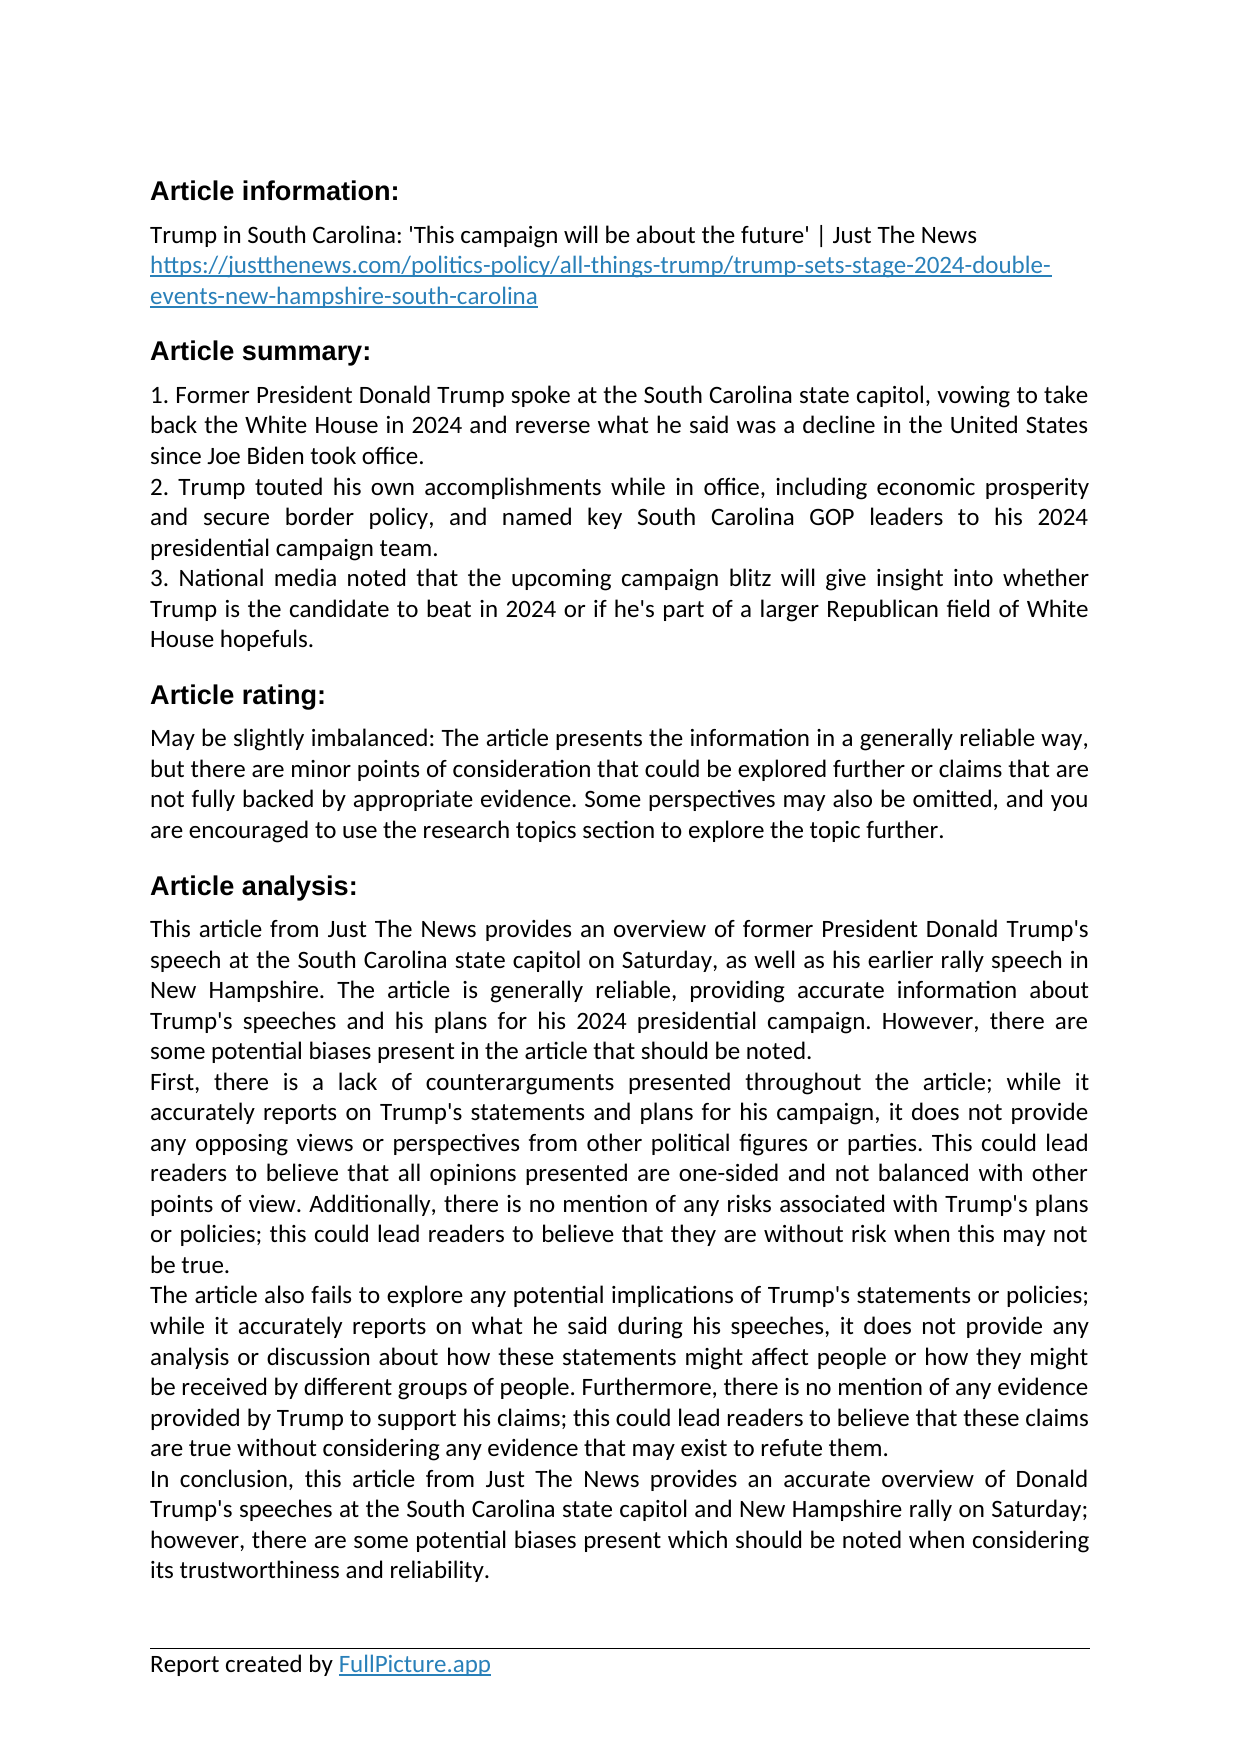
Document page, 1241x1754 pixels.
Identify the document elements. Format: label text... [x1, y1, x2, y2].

subtitle Article rating: [150, 679, 1090, 710]
text 2. Trump touted his own accomplishments while in office, including economic prosperity and secure border policy, and named key South Carolina GOP leaders to his 2024 presidential campaign team. [150, 471, 1090, 562]
text The article also fails to explore any potential implications of Trump's statements or policies; while it accurately reports on what he said during his speeches, it does not provide any analysis or discussion about how these statements might affect people or how they might be received by different groups of people. Furthermore, there is no mention of any evidence provided by Trump to support his claims; this could lead readers to believe that these claims are true without considering any evidence that may exist to refute them. [150, 1279, 1090, 1463]
text May be slightly imbalanced: The article presents the information in a generally reliable way, but there are minor points of consideration that could be explored further or claims that are not fully backed by appropriate evidence. Some perspectives may also be omitted, and you are encouraged to use the research topics section to explore the topic further. [150, 722, 1090, 844]
text First, there is a lack of counterarguments presented throughout the article; while it accurately reports on Trump's statements and plans for his campaign, it does not provide any opposing views or perspectives from other political figures or parties. This could lead readers to believe that all opinions presented are one-sided and not balanced with other points of view. Additionally, there is no mention of any risks associated with Trump's plans or policies; this could lead readers to believe that they are without risk when this may not be true. [150, 1066, 1090, 1279]
text In conclusion, this article from Just The News provides an accurate overview of Donald Trump's speeches at the South Carolina state capitol and New Hampshire rally on Saturday; however, there are some potential biases present which should be noted when considering its trustworthiness and reliability. [150, 1463, 1090, 1585]
text This article from Just The News provides an overview of former President Donald Trump's speech at the South Carolina state capitol on Saturday, as well as his earlier rally speech in New Hampshire. The article is generally reliable, providing accurate information about Trump's speeches and his plans for his 2024 presidential campaign. However, there are some potential biases present in the article that should be noted. [150, 913, 1090, 1066]
subtitle Article summary: [150, 335, 1090, 367]
subtitle Article information: [150, 175, 1090, 206]
text 1. Former President Donald Trump spoke at the South Carolina state capitol, vowing to take back the White House in 2024 and reverse what he said was a decline in the United States since Joe Biden took office. [150, 379, 1090, 471]
text Trump in South Carolina: 'This campaign will be about the future' | Just The Newshttps://justthenews.com/politics-policy/all-things-trump/trump-sets-stage-2024-double-events-new-hampshire-south-carolina [150, 219, 1090, 310]
text 3. National media noted that the upcoming campaign blitz will give insight into whether Trump is the candidate to beat in 2024 or if he's part of a larger Republican field of White House hopefuls. [150, 562, 1090, 654]
subtitle Article analysis: [150, 869, 1090, 901]
